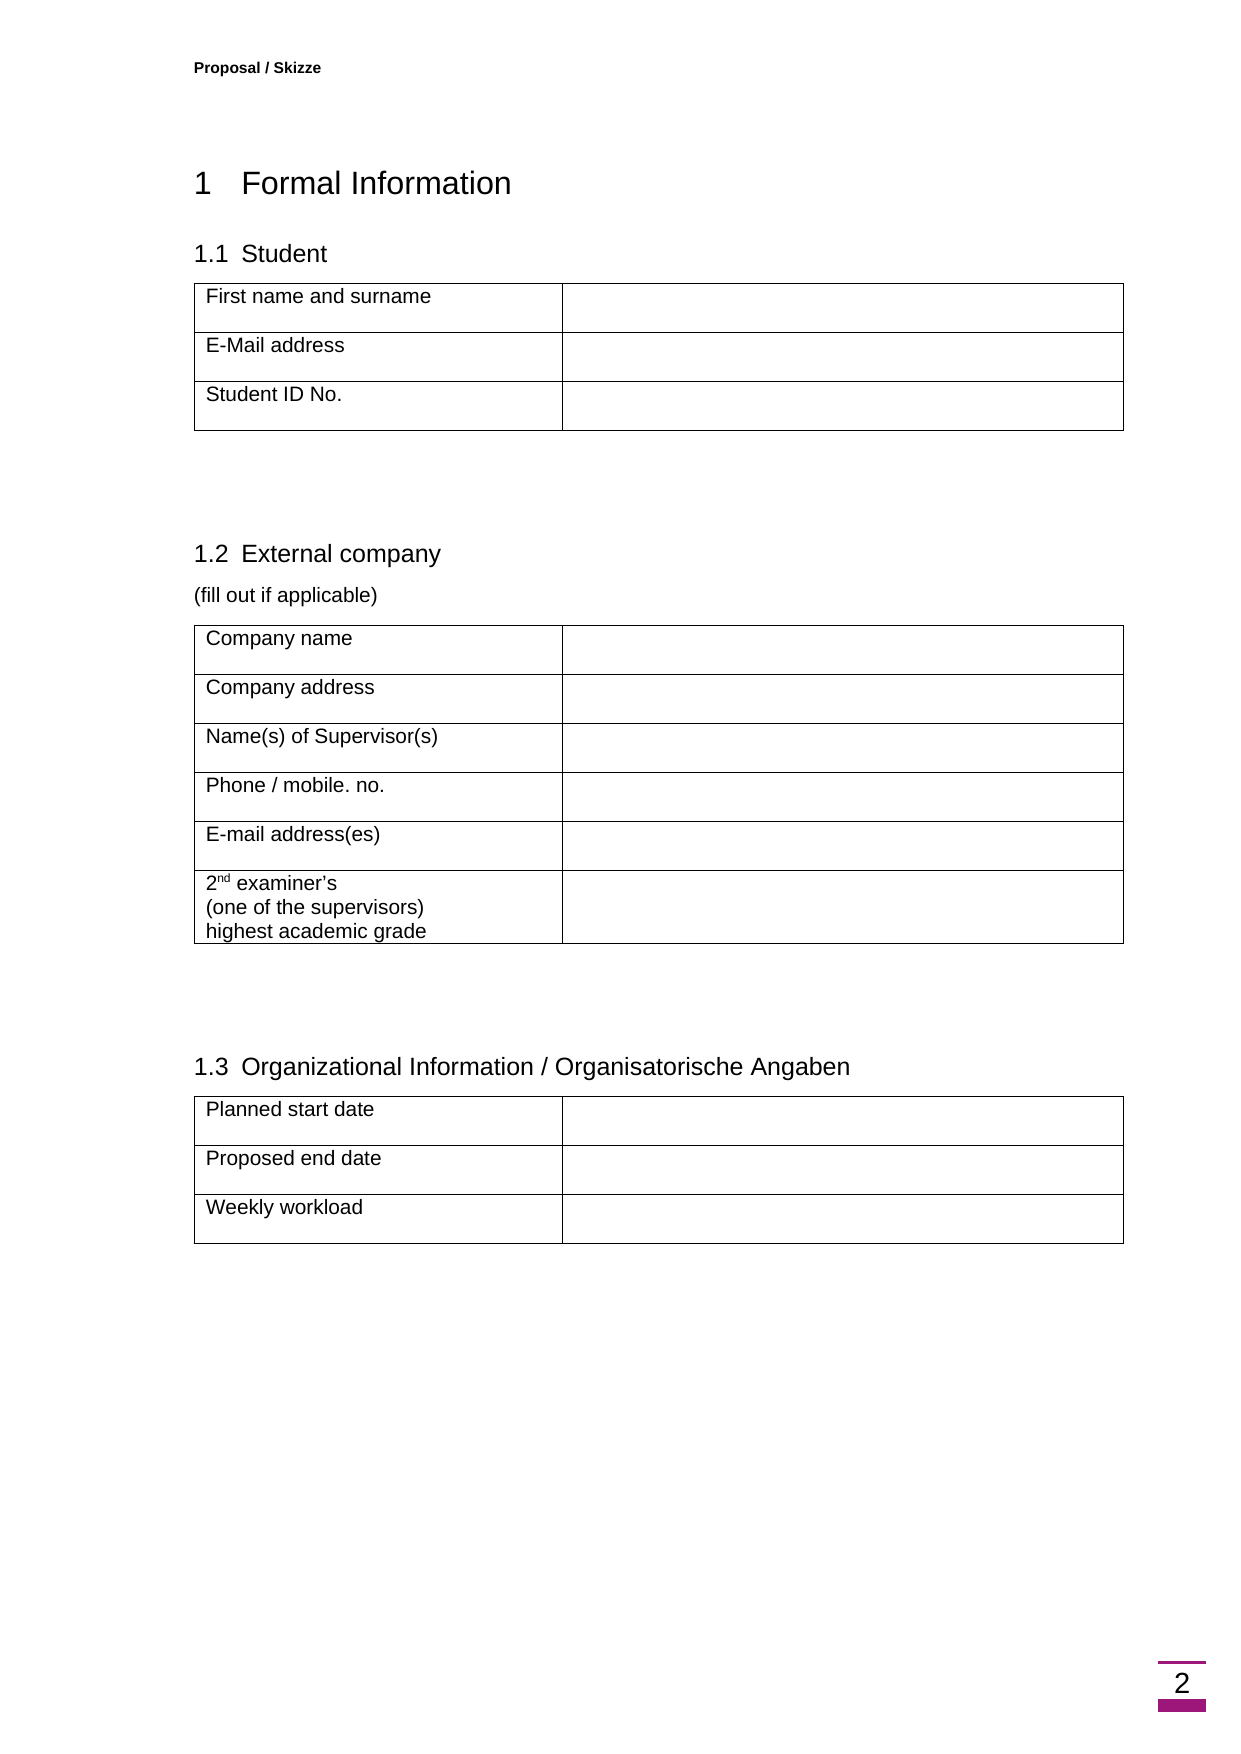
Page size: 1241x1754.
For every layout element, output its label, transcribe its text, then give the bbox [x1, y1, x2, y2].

subtitle Organizational Information / Organisatorische Angaben [194, 1052, 1124, 1081]
table_header [563, 1097, 1123, 1145]
table_header Planned start date [195, 1097, 562, 1145]
table_cell [563, 871, 1123, 942]
subtitle External company [194, 539, 1124, 568]
table_cell Weekly workload [195, 1195, 562, 1243]
table_header [563, 284, 1123, 332]
table_cell [563, 724, 1123, 772]
table_cell Phone / mobile. no. [195, 773, 562, 821]
table_header Company name [195, 626, 562, 674]
text (fill out if applicable) [194, 583, 1124, 607]
table_cell Name(s) of Supervisor(s) [195, 724, 562, 772]
table_cell Proposed end date [195, 1146, 562, 1194]
table_cell [563, 675, 1123, 723]
table_cell 2nd examiner’s (one of the supervisors) highest academic grade [195, 871, 562, 942]
table_cell E-mail address(es) [195, 822, 562, 869]
table_cell Student ID No. [195, 382, 562, 430]
table_cell [563, 1146, 1123, 1194]
table_cell [563, 822, 1123, 869]
table_cell [563, 333, 1123, 381]
table_cell Company address [195, 675, 562, 723]
table_header [563, 626, 1123, 674]
table_cell [563, 773, 1123, 821]
table_cell E-Mail address [195, 333, 562, 381]
table_cell [563, 1195, 1123, 1243]
subtitle Student [194, 239, 1124, 267]
table_cell [563, 382, 1123, 430]
table_header First name and surname [195, 284, 562, 332]
subtitle Formal Information [194, 164, 1124, 201]
